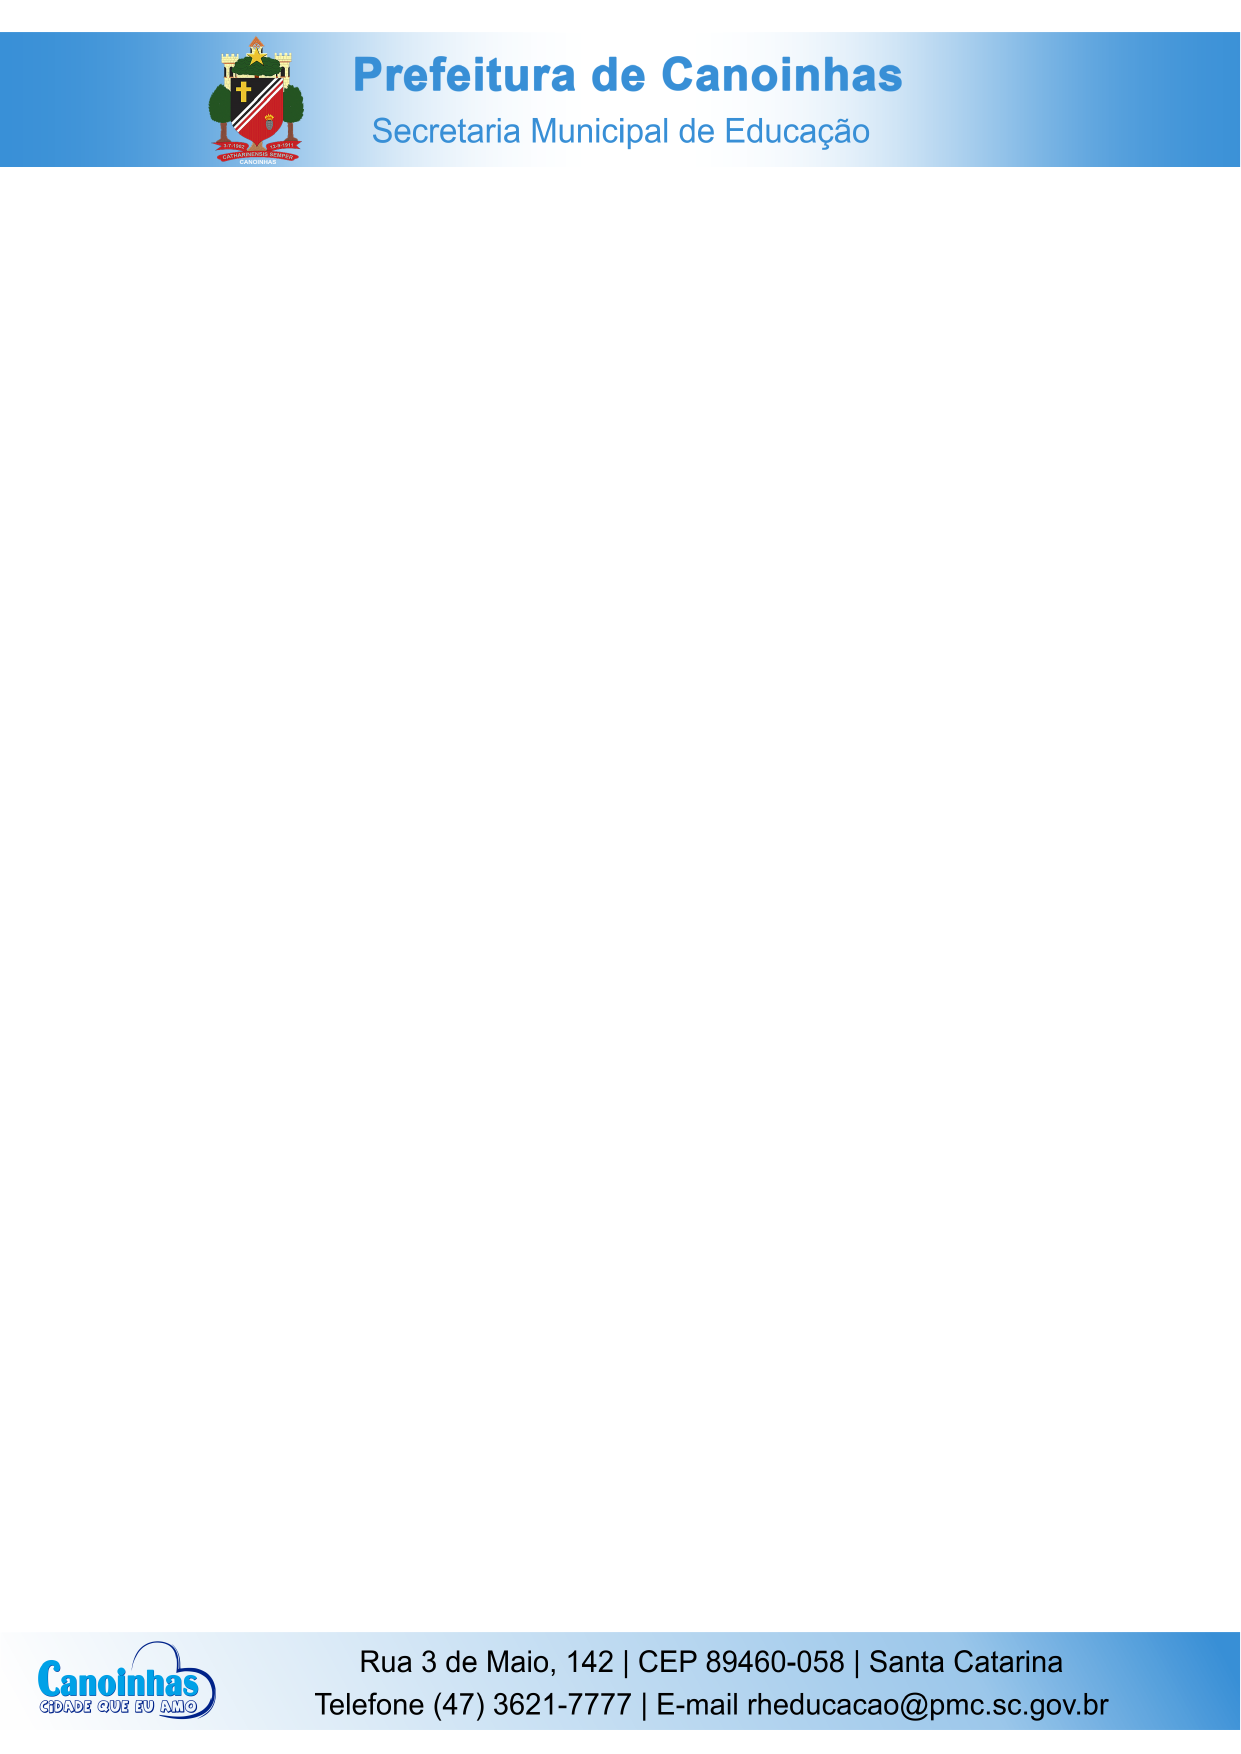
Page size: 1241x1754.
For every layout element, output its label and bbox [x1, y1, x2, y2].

picture [0, 1632, 1241, 1730]
picture [0, 32, 1241, 167]
